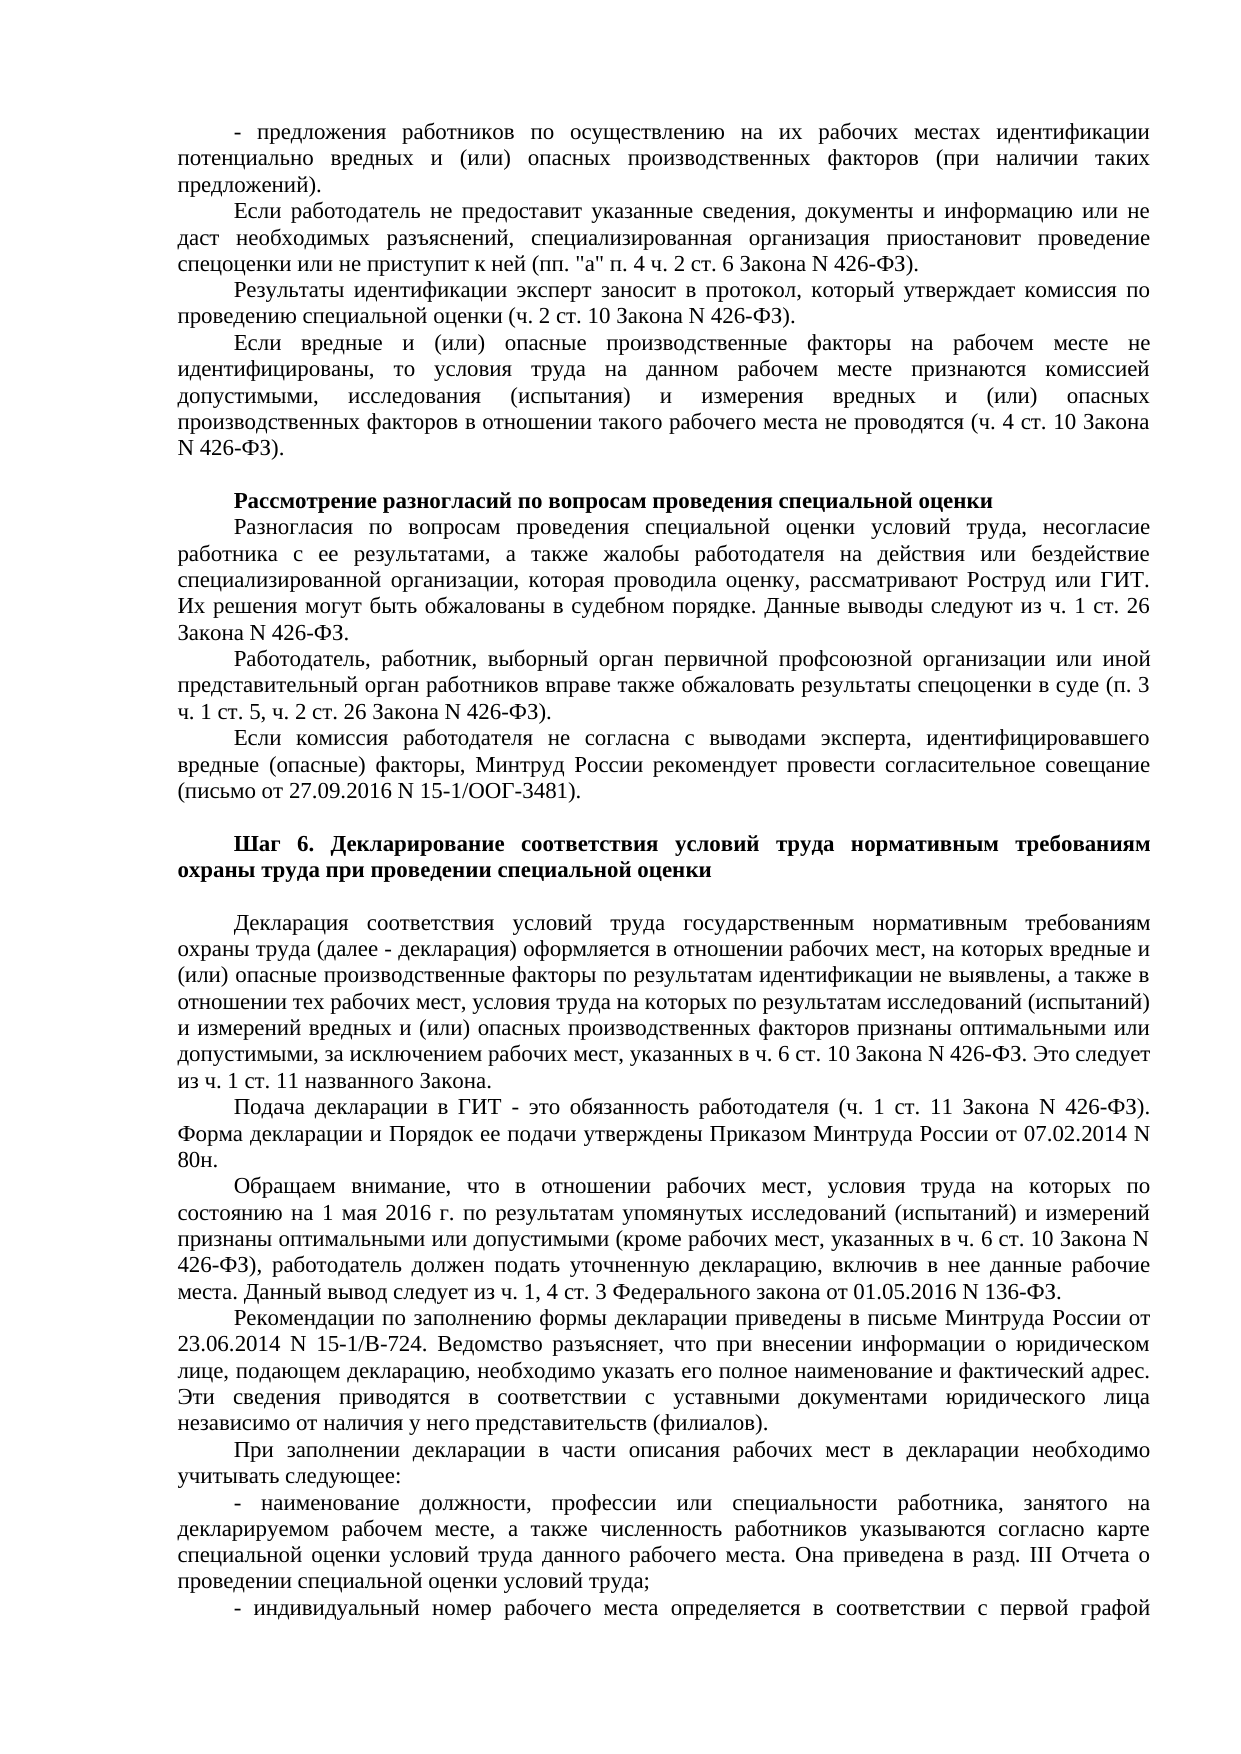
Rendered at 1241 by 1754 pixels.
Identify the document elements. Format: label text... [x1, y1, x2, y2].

text Декларация соответствия условий труда государственным нормативным требованиям охраны труда (далее - декларация) оформляется в отношении рабочих мест, на которых вредные и (или) опасные производственные факторы по результатам идентификации не выявлены, а также в отношении тех рабочих мест, условия труда на которых по результатам исследований (испытаний) и измерений вредных и (или) опасных производственных факторов признаны оптимальными или допустимыми, за исключением рабочих мест, указанных в ч. 6 ст. 10 Закона N 426-ФЗ. Это следует из ч. 1 ст. 11 названного Закона. [177, 909, 1152, 1093]
text Если работодатель не предоставит указанные сведения, документы и информацию или не даст необходимых разъяснений, специализированная организация приостановит проведение спецоценки или не приступит к ней (пп. "а" п. 4 ч. 2 ст. 6 Закона N 426-ФЗ). [177, 197, 1152, 276]
text Разногласия по вопросам проведения специальной оценки условий труда, несогласие работника с ее результатами, а также жалобы работодателя на действия или бездействие специализированной организации, которая проводила оценку, рассматривают Роструд или ГИТ. Их решения могут быть обжалованы в судебном порядке. Данные выводы следуют из ч. 1 ст. 26 Закона N 426-ФЗ. [177, 513, 1152, 645]
text Если вредные и (или) опасные производственные факторы на рабочем месте не идентифицированы, то условия труда на данном рабочем месте признаются комиссией допустимыми, исследования (испытания) и измерения вредных и (или) опасных производственных факторов в отношении такого рабочего места не проводятся (ч. 4 ст. 10 Закона N 426-ФЗ). [177, 329, 1152, 461]
text Результаты идентификации эксперт заносит в протокол, который утверждает комиссия по проведению специальной оценки (ч. 2 ст. 10 Закона N 426-ФЗ). [177, 276, 1152, 329]
text Если комиссия работодателя не согласна с выводами эксперта, идентифицировавшего вредные (опасные) факторы, Минтруд России рекомендует провести согласительное совещание (письмо от 27.09.2016 N 15-1/ООГ-3481). [177, 724, 1152, 803]
text При заполнении декларации в части описания рабочих мест в декларации необходимо учитывать следующее: [177, 1436, 1152, 1488]
text Рассмотрение разногласий по вопросам проведения специальной оценки [177, 487, 1152, 513]
text Подача декларации в ГИТ - это обязанность работодателя (ч. 1 ст. 11 Закона N 426-ФЗ). Форма декларации и Порядок ее подачи утверждены Приказом Минтруда России от 07.02.2014 N 80н. [177, 1093, 1152, 1172]
text Обращаем внимание, что в отношении рабочих мест, условия труда на которых по состоянию на 1 мая 2016 г. по результатам упомянутых исследований (испытаний) и измерений признаны оптимальными или допустимыми (кроме рабочих мест, указанных в ч. 6 ст. 10 Закона N 426-ФЗ), работодатель должен подать уточненную декларацию, включив в нее данные рабочие места. Данный вывод следует из ч. 1, 4 ст. 3 Федерального закона от 01.05.2016 N 136-ФЗ. [177, 1172, 1152, 1304]
text Шаг 6. Декларирование соответствия условий труда нормативным требованиям охраны труда при проведении специальной оценки [177, 830, 1152, 882]
text Рекомендации по заполнению формы декларации приведены в письме Минтруда России от 23.06.2014 N 15-1/В-724. Ведомство разъясняет, что при внесении информации о юридическом лице, подающем декларацию, необходимо указать его полное наименование и фактический адрес. Эти сведения приводятся в соответствии с уставными документами юридического лица независимо от наличия у него представительств (филиалов). [177, 1304, 1152, 1436]
text Работодатель, работник, выборный орган первичной профсоюзной организации или иной представительный орган работников вправе также обжаловать результаты спецоценки в суде (п. 3 ч. 1 ст. 5, ч. 2 ст. 26 Закона N 426-ФЗ). [177, 645, 1152, 724]
text - предложения работников по осуществлению на их рабочих местах идентификации потенциально вредных и (или) опасных производственных факторов (при наличии таких предложений). [177, 118, 1152, 197]
text - наименование должности, профессии или специальности работника, занятого на декларируемом рабочем месте, а также численность работников указываются согласно карте специальной оценки условий труда данного рабочего места. Она приведена в разд. III Отчета о проведении специальной оценки условий труда; [177, 1488, 1152, 1594]
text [177, 1594, 1152, 1620]
